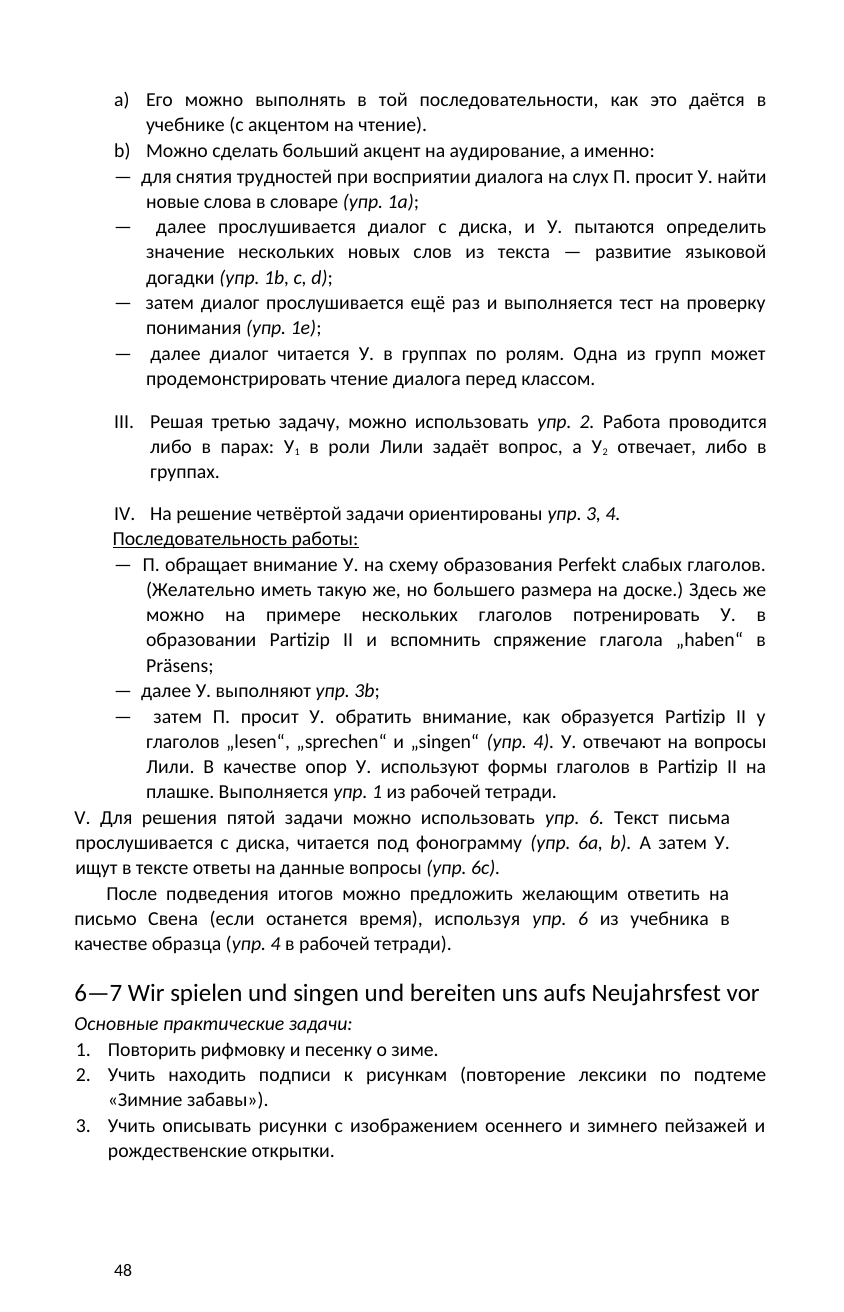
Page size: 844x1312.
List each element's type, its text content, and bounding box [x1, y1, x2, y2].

text V. Для решения пятой задачи можно использовать упр. 6. Текст письма прослушивается с диска, читается под фонограмму (упр. 6а, b). А затем У. ищут в тексте ответы на данные вопросы (упр. 6с). [74, 805, 730, 879]
list Можно сделать больший акцент на аудирование, а именно: [114, 138, 767, 162]
text — затем диалог прослушивается ещё раз и выполняется тест на проверку понимания (упр. 1е); [114, 290, 767, 340]
text — затем П. просит У. обратить внимание, как образуется Partizip II у глаголов „lesen“, „sprechen“ и „singen“ (упр. 4). У. отвечают на вопросы Лили. В качестве опор У. используют формы глаголов в Partizip II на плашке. Выполняется упр. 1 из рабочей тетради. [114, 704, 767, 803]
list Повторить рифмовку и песенку о зиме. [76, 1037, 767, 1061]
text Основные практические задачи: [74, 1011, 768, 1035]
text После подведения итогов можно предложить желающим ответить на письмо Свена (если останется время), используя упр. 6 из учебника в качестве образца (упр. 4 в рабочей тетради). [74, 881, 730, 955]
text 6—7 Wir spielen und singen und bereiten uns aufs Neujahrsfest vor [74, 977, 764, 1008]
list Учить находить подписи к рисункам (повторение лексики по подтеме «Зимние забавы»). [76, 1062, 767, 1112]
list На решение четвёртой задачи ориентированы упр. 3, 4. [114, 501, 767, 525]
text — далее диалог читается У. в группах по ролям. Одна из групп может продемонстрировать чтение диалога перед классом. [114, 341, 767, 390]
list Учить описывать рисунки с изображением осеннего и зимнего пейзажей и рождественские открытки. [76, 1113, 767, 1162]
list Решая третью задачу, можно использовать упр. 2. Работа проводится либо в парах: У1 в роли Лили задаёт вопрос, а У2 отвечает, либо в группах. [114, 409, 767, 483]
text — для снятия трудностей при восприятии диалога на слух П. просит У. найти новые слова в словаре (упр. 1а); [114, 164, 767, 213]
list Его можно выполнять в той последовательности, как это даётся в учебнике (с акцентом на чтение). [114, 87, 767, 137]
text Последовательность работы: [112, 526, 768, 550]
text — П. обращает внимание У. на схему образования Perfekt слабых глаголов. (Желательно иметь такую же, но большего размера на доске.) Здесь же можно на примере нескольких глаголов потренировать У. в образовании Partizip II и вспомнить спряжение глагола „haben“ в Präsens; [114, 552, 767, 677]
text — далее прослушивается диалог с диска, и У. пытаются определить значение нескольких новых слов из текста — развитие языковой догадки (упр. 1b, с, d); [114, 214, 767, 289]
text — далее У. выполняют упр. 3b; [114, 678, 767, 702]
